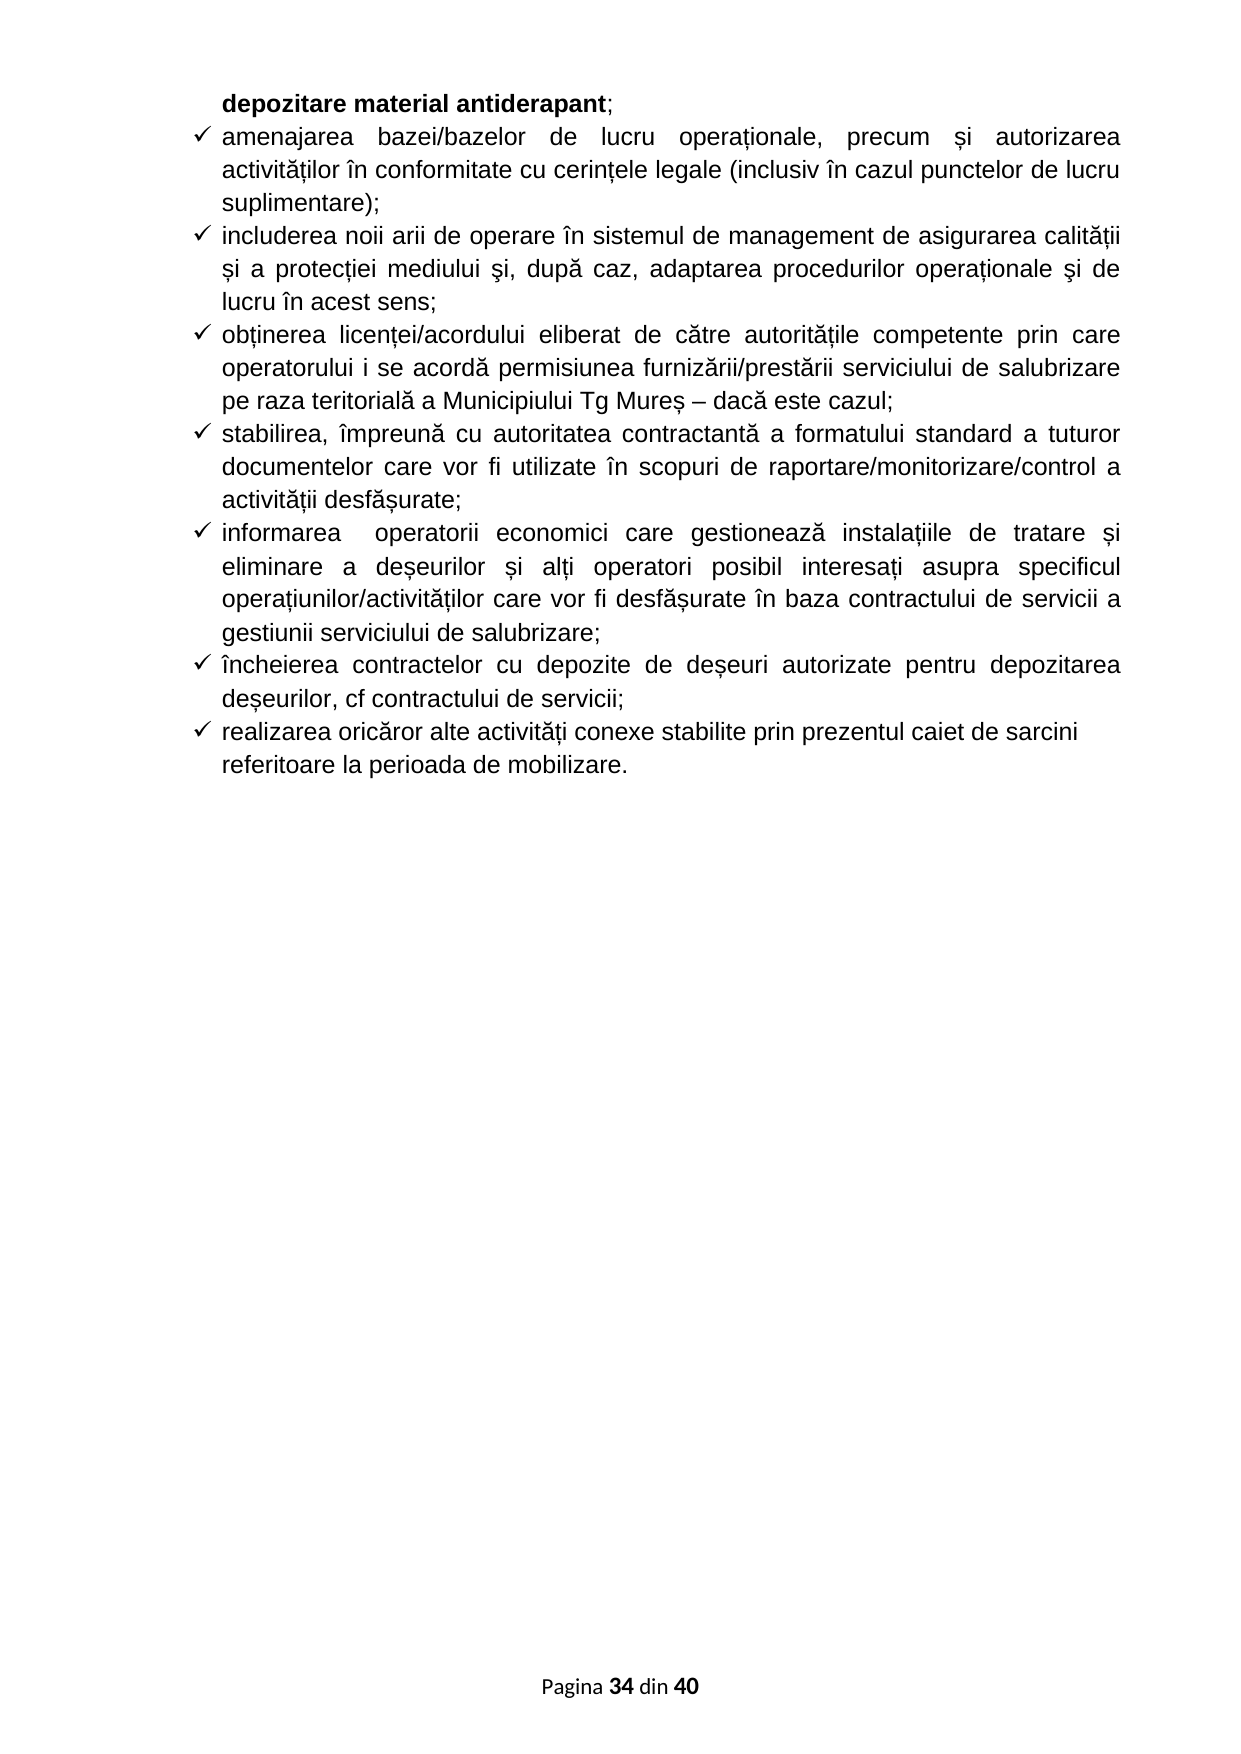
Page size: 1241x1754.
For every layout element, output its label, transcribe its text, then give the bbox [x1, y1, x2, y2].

list includerea noii arii de operare în sistemul de management de asigurarea calității și a protecției mediului şi, după caz, adaptarea procedurilor operaționale şi de lucru în acest sens; [192, 221, 1122, 316]
list încheierea contractelor cu depozite de deșeuri autorizate pentru depozitarea deșeurilor, cf contractului de servicii; [192, 651, 1122, 712]
list informarea operatorii economici care gestionează instalațiile de tratare și eliminare a deșeurilor și alți operatori posibil interesați asupra specificul operațiunilor/activităților care vor fi desfășurate în baza contractului de servicii a gestiunii serviciului de salubrizare; [192, 518, 1122, 646]
list amenajarea bazei/bazelor de lucru operaționale, precum și autorizarea activităților în conformitate cu cerințele legale (inclusiv în cazul punctelor de lucru suplimentare); [192, 122, 1122, 217]
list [192, 89, 1122, 117]
list realizarea oricăror alte activități conexe stabilite prin prezentul caiet de sarcini referitoare la perioada de mobilizare. [192, 717, 1122, 778]
list stabilirea, împreună cu autoritatea contractantă a formatului standard a tuturor documentelor care vor fi utilizate în scopuri de raportare/monitorizare/control a activității desfășurate; [192, 419, 1122, 514]
list obținerea licenței/acordului eliberat de către autoritățile competente prin care operatorului i se acordă permisiunea furnizării/prestării serviciului de salubrizare pe raza teritorială a Municipiului Tg Mureș – dacă este cazul; [192, 320, 1122, 415]
